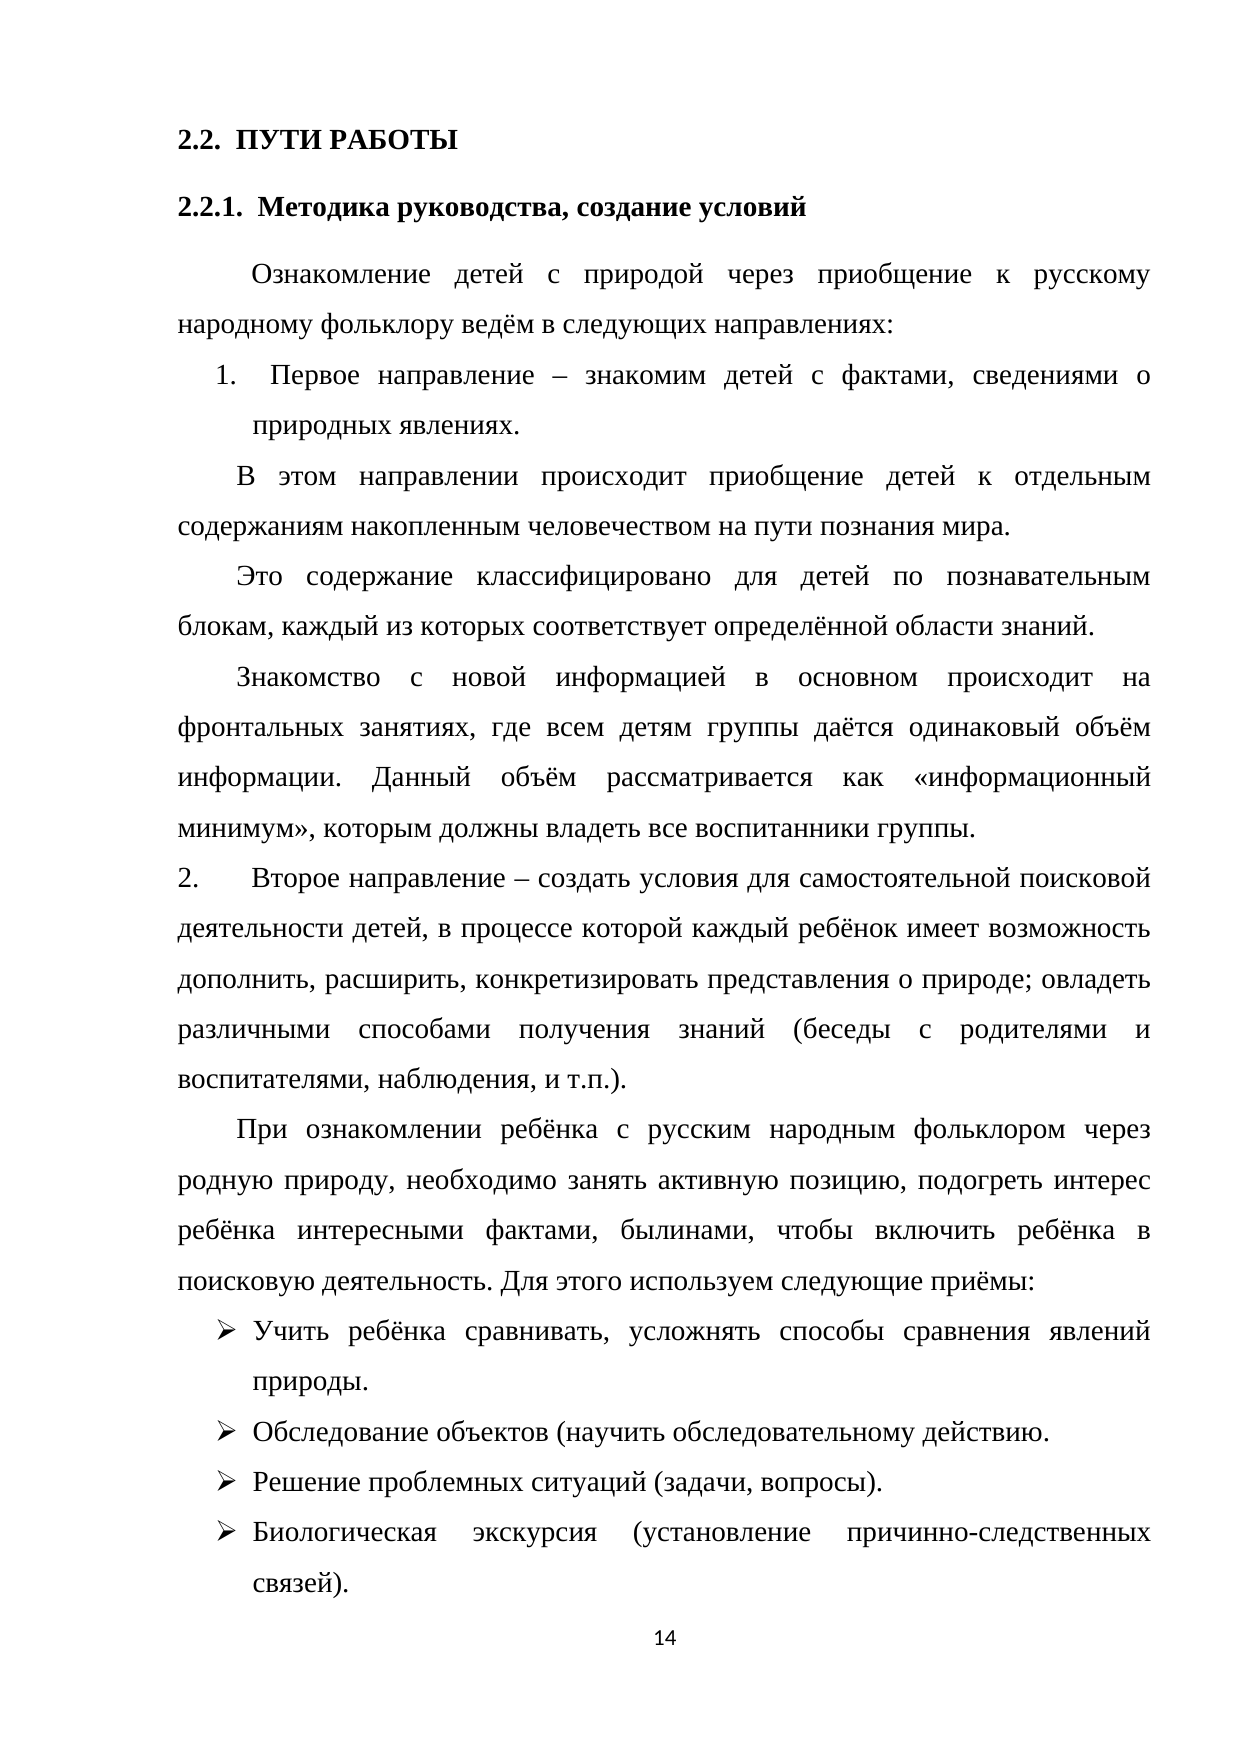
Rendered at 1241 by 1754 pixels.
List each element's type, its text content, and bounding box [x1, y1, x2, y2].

text Знакомство с новой информацией в основном происходит на фронтальных занятиях, где всем детям группы даётся одинаковый объём информации. Данный объём рассматривается как «информационный минимум», которым должны владеть все воспитанники группы. [177, 659, 1152, 843]
text В этом направлении происходит приобщение детей к отдельным содержаниям накопленным человечеством на пути познания мира. [177, 458, 1152, 541]
text Это содержание классифицировано для детей по познавательным блокам, каждый из которых соответствует определённой области знаний. [177, 558, 1152, 642]
list Решение проблемных ситуаций (задачи, вопросы). [215, 1464, 1152, 1498]
list Второе направление – создать условия для самостоятельной поисковой деятельности детей, в процессе которой каждый ребёнок имеет возможность дополнить, расширить, конкретизировать представления о природе; овладеть различными способами получения знаний (беседы с родителями и воспитателями, наблюдения, и т.п.). [177, 860, 1152, 1095]
text 2.2.1. Методика руководства, создание условий [177, 189, 1152, 223]
text Ознакомление детей с природой через приобщение к русскому народному фольклору ведём в следующих направлениях: [177, 256, 1152, 340]
list Биологическая экскурсия (установление причинно-следственных связей). [215, 1514, 1152, 1598]
text 2.2. ПУТИ РАБОТЫ [177, 122, 1152, 156]
list Обследование объектов (научить обследовательному действию. [215, 1414, 1152, 1447]
list При ознакомлении ребёнка с русским народным фольклором через родную природу, необходимо занять активную позицию, подогреть интерес ребёнка интересными фактами, былинами, чтобы включить ребёнка в поисковую деятельность. Для этого используем следующие приёмы: [177, 1112, 1152, 1296]
list Учить ребёнка сравнивать, усложнять способы сравнения явлений природы. [215, 1313, 1152, 1397]
list Первое направление – знакомим детей с фактами, сведениями о природных явлениях. [215, 357, 1152, 441]
